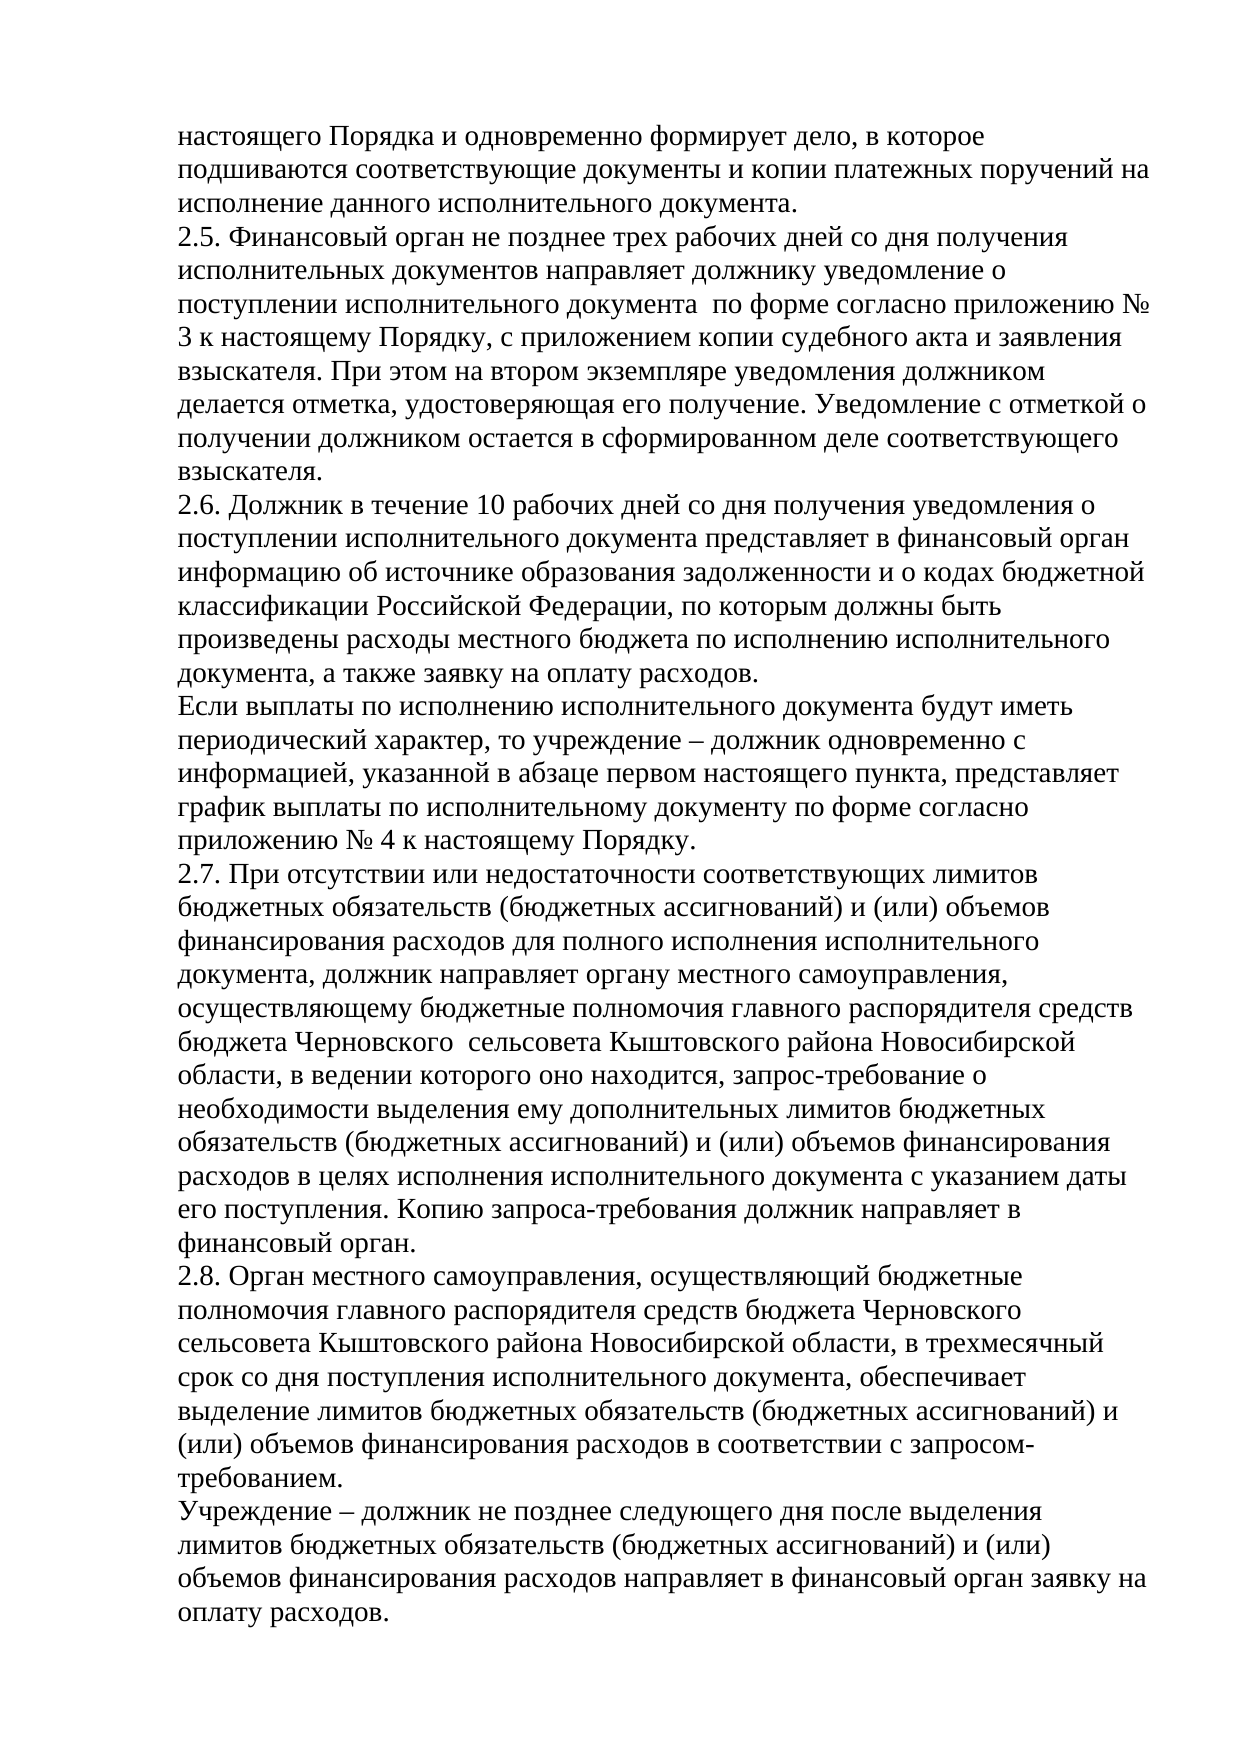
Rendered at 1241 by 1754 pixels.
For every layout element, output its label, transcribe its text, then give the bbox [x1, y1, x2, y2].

text 2.7. При отсутствии или недостаточности соответствующих лимитов бюджетных обязательств (бюджетных ассигнований) и (или) объемов финансирования расходов для полного исполнения исполнительного документа, должник направляет органу местного самоуправления, осуществляющему бюджетные полномочия главного распорядителя средств бюджета Черновского сельсовета Кыштовского района Новосибирской области, в ведении которого оно находится, запрос-требование о необходимости выделения ему дополнительных лимитов бюджетных обязательств (бюджетных ассигнований) и (или) объемов финансирования расходов в целях исполнения исполнительного документа с указанием даты его поступления. Копию запроса-требования должник направляет в финансовый орган. [177, 856, 1152, 1258]
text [177, 118, 1152, 219]
text Если выплаты по исполнению исполнительного документа будут иметь периодический характер, то учреждение – должник одновременно с информацией, указанной в абзаце первом настоящего пункта, представляет график выплаты по исполнительному документу по форме согласно приложению № 4 к настоящему Порядку. [177, 688, 1152, 856]
text 2.5. Финансовый орган не позднее трех рабочих дней со дня получения исполнительных документов направляет должнику уведомление о поступлении исполнительного документа по форме согласно приложению № 3 к настоящему Порядку, с приложением копии судебного акта и заявления взыскателя. При этом на втором экземпляре уведомления должником делается отметка, удостоверяющая его получение. Уведомление с отметкой о получении должником остается в сформированном деле соответствующего взыскателя. [177, 219, 1152, 487]
text 2.8. Орган местного самоуправления, осуществляющий бюджетные полномочия главного распорядителя средств бюджета Черновского сельсовета Кыштовского района Новосибирской области, в трехмесячный срок со дня поступления исполнительного документа, обеспечивает выделение лимитов бюджетных обязательств (бюджетных ассигнований) и (или) объемов финансирования расходов в соответствии с запросом-требованием. [177, 1258, 1152, 1493]
text Учреждение – должник не позднее следующего дня после выделения лимитов бюджетных обязательств (бюджетных ассигнований) и (или) объемов финансирования расходов направляет в финансовый орган заявку на оплату расходов. [177, 1493, 1152, 1627]
text 2.6. Должник в течение 10 рабочих дней со дня получения уведомления о поступлении исполнительного документа представляет в финансовый орган информацию об источнике образования задолженности и о кодах бюджетной классификации Российской Федерации, по которым должны быть произведены расходы местного бюджета по исполнению исполнительного документа, а также заявку на оплату расходов. [177, 487, 1152, 688]
